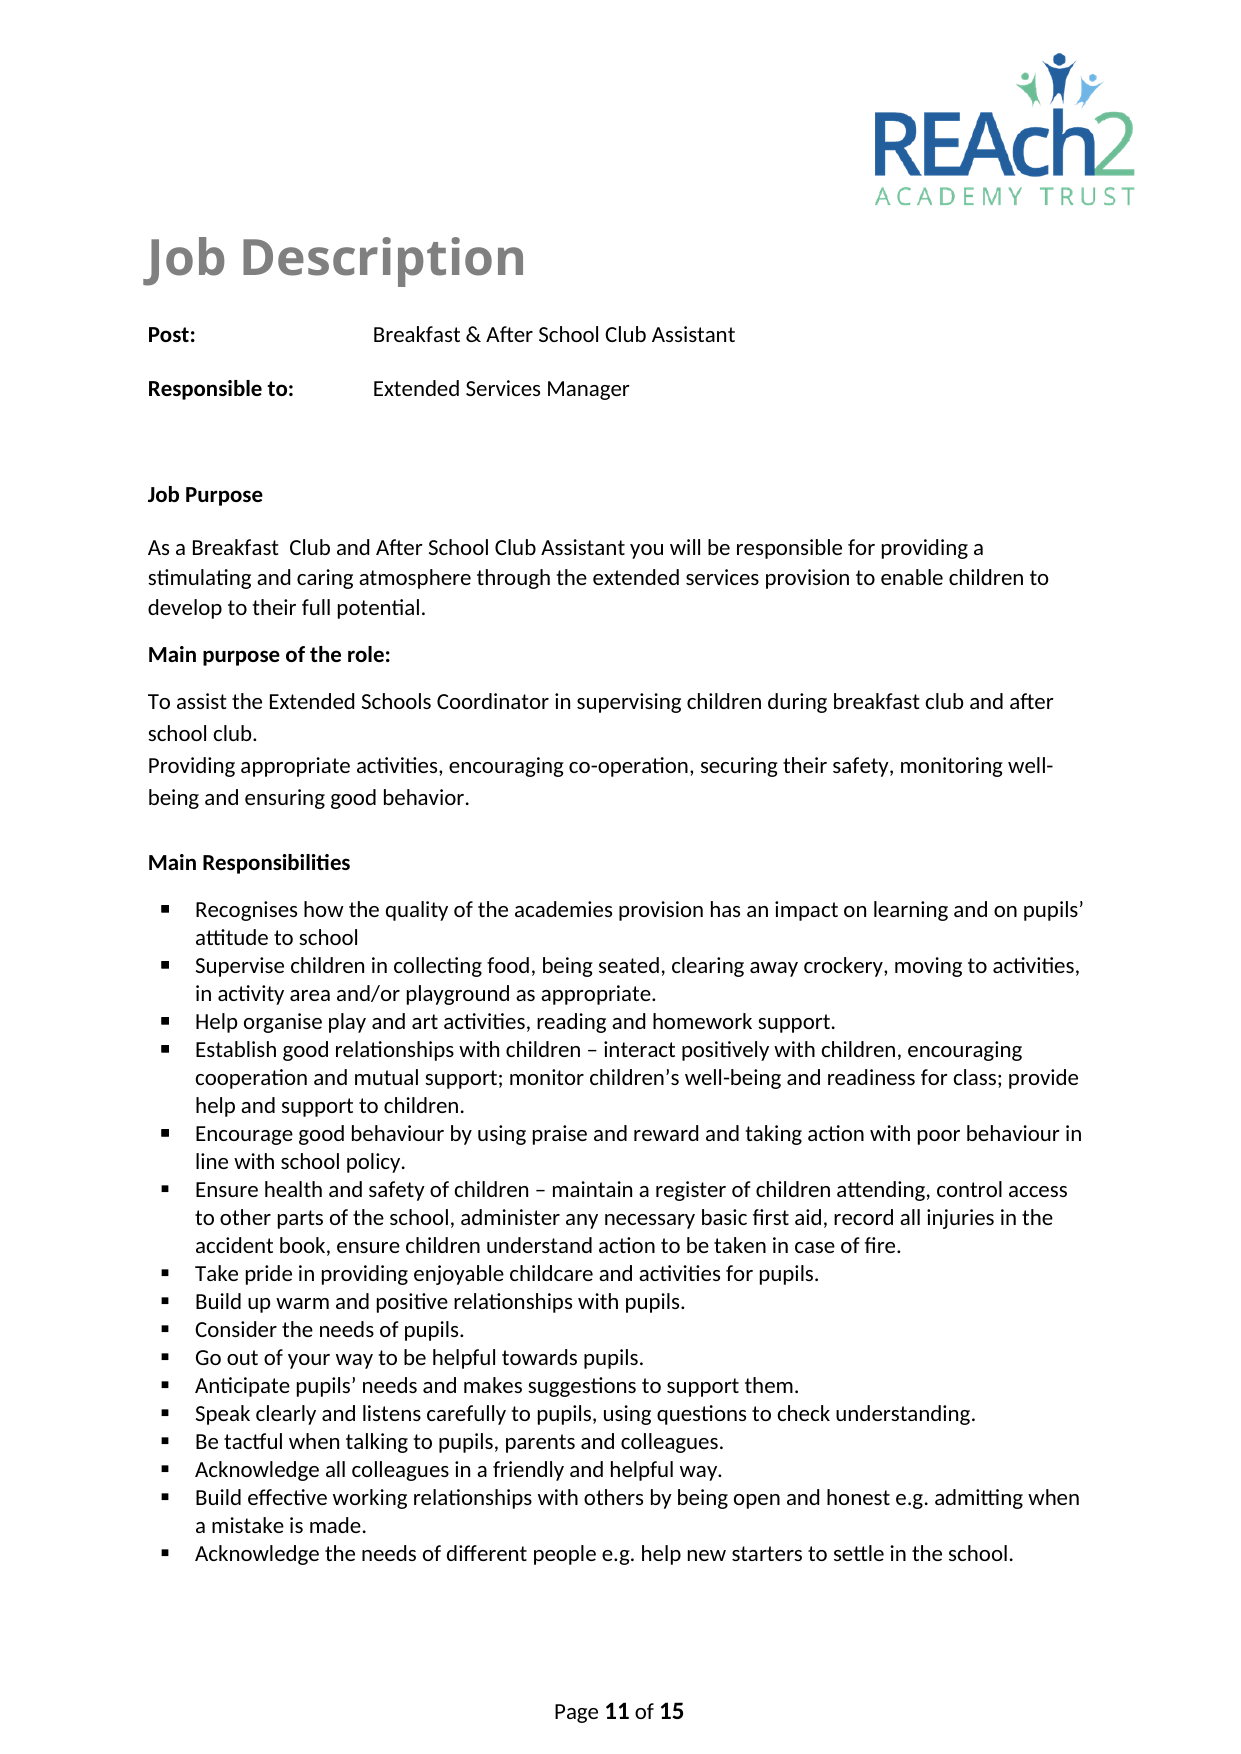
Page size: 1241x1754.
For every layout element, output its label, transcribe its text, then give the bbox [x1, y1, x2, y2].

list Help organise play and art activities, reading and homework support. [159, 1007, 1090, 1035]
list Establish good relationships with children – interact positively with children, encouraging cooperation and mutual support; monitor children’s well-being and readiness for class; provide help and support to children. [159, 1035, 1090, 1119]
text Post: Breakfast & After School Club Assistant [148, 321, 1090, 349]
text Main Responsibilities [148, 848, 1090, 876]
text Job Purpose [148, 480, 1090, 508]
list Acknowledge the needs of different people e.g. help new starters to settle in the school. [159, 1539, 1090, 1567]
text As a Breakfast Club and After School Club Assistant you will be responsible for providing a stimulating and caring atmosphere through the extended services provision to enable children to develop to their full potential. [148, 533, 1090, 621]
list Ensure health and safety of children – maintain a register of children attending, control access to other parts of the school, administer any necessary basic first aid, record all injuries in the accident book, ensure children understand action to be taken in case of fire. [159, 1175, 1090, 1259]
text Main purpose of the role: [148, 640, 1090, 668]
list Take pride in providing enjoyable childcare and activities for pupils. [159, 1259, 1090, 1287]
text Responsible to: Extended Services Manager [148, 374, 1090, 402]
text Job Description [148, 221, 1090, 289]
list Anticipate pupils’ needs and makes suggestions to support them. [159, 1371, 1090, 1399]
list Build effective working relationships with others by being open and honest e.g. admitting when a mistake is made. [159, 1483, 1090, 1539]
list Consider the needs of pupils. [159, 1315, 1090, 1343]
list Supervise children in collecting food, being seated, clearing away crockery, moving to activities, in activity area and/or playground as appropriate. [159, 951, 1090, 1007]
list Recognises how the quality of the academies provision has an impact on learning and on pupils’ attitude to school [159, 895, 1090, 951]
picture [871, 51, 1135, 205]
list Acknowledge all colleagues in a friendly and helpful way. [159, 1455, 1090, 1483]
list Speak clearly and listens carefully to pupils, using questions to check understanding. [159, 1399, 1090, 1427]
list Encourage good behaviour by using praise and reward and taking action with poor behaviour in line with school policy. [159, 1119, 1090, 1175]
list Be tactful when talking to pupils, parents and colleagues. [159, 1427, 1090, 1455]
text To assist the Extended Schools Coordinator in supervising children during breakfast club and after school club. [148, 687, 1090, 747]
list Go out of your way to be helpful towards pupils. [159, 1343, 1090, 1371]
text Providing appropriate activities, encouraging co-operation, securing their safety, monitoring well-being and ensuring good behavior. [148, 751, 1090, 811]
list Build up warm and positive relationships with pupils. [159, 1287, 1090, 1315]
